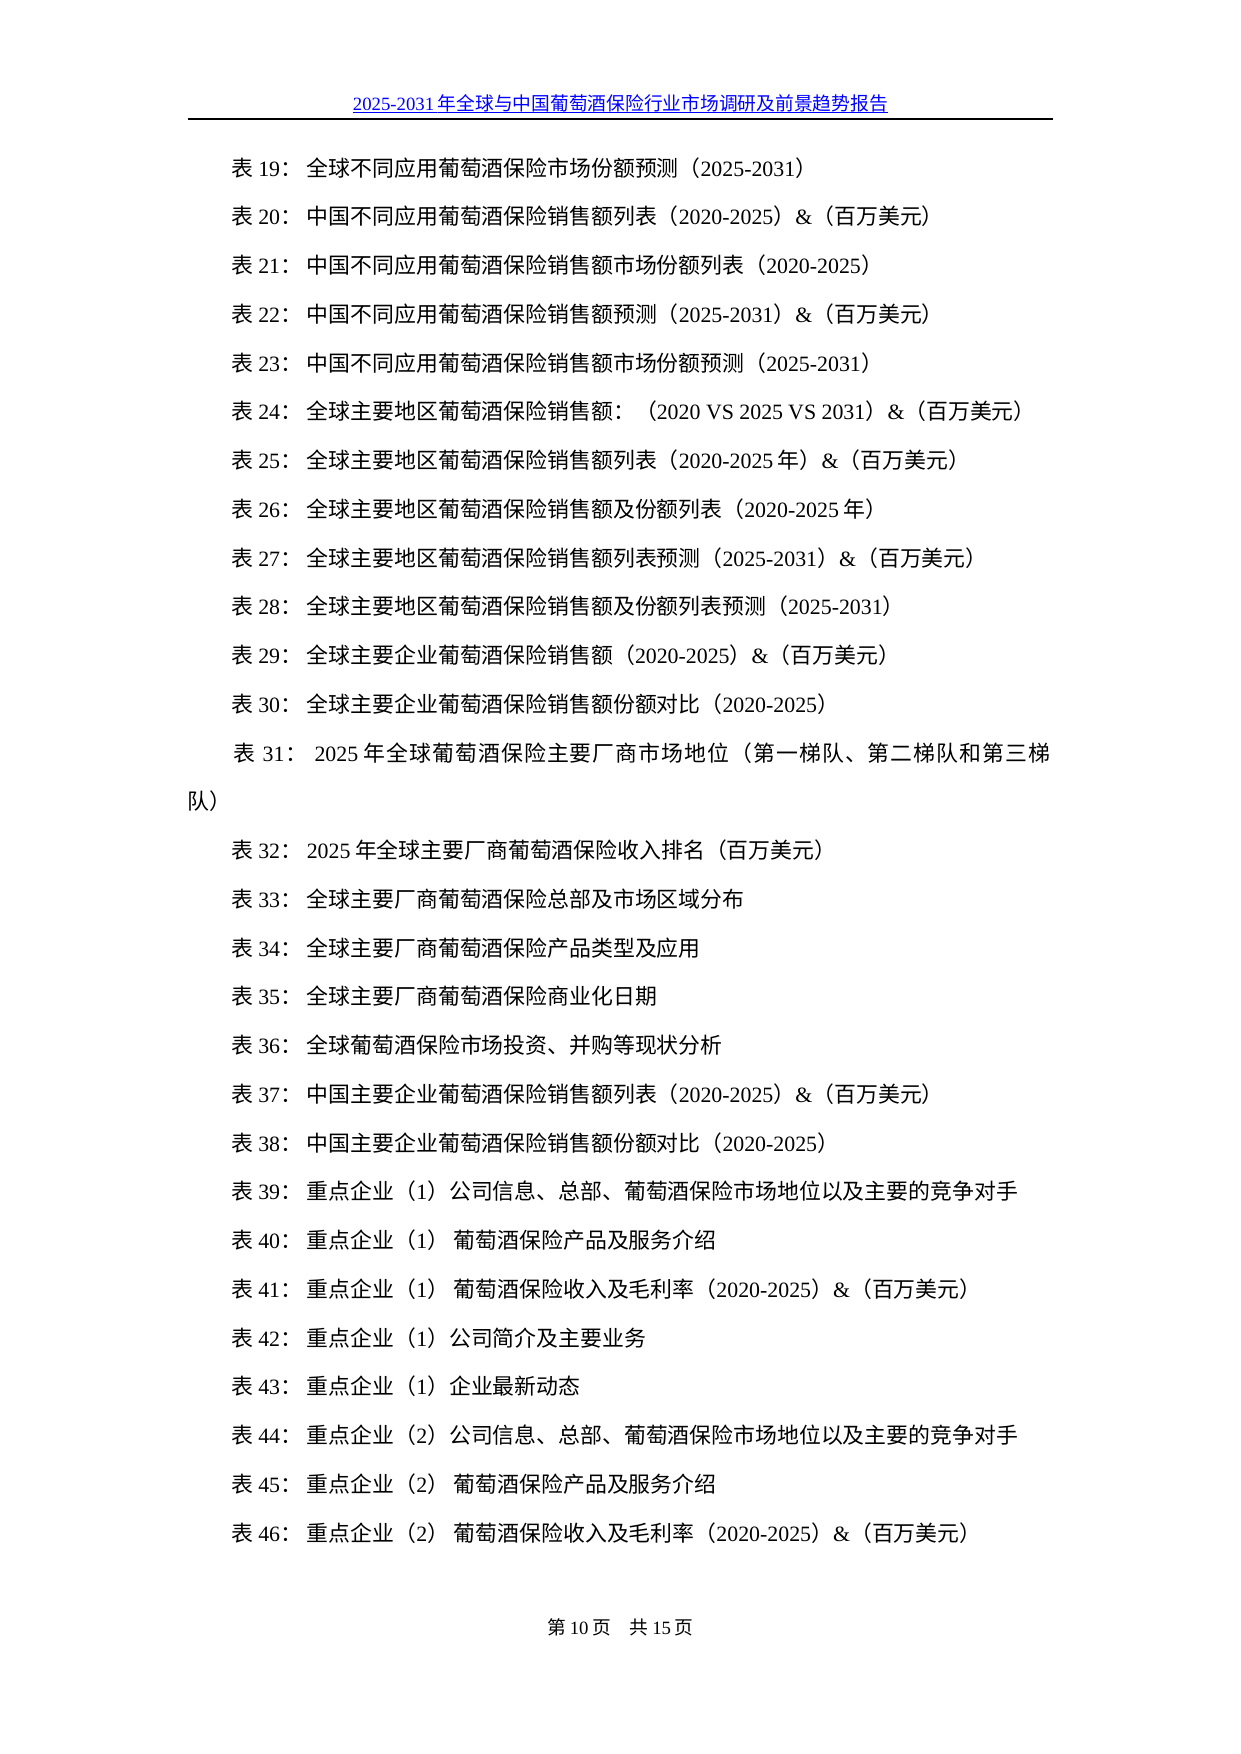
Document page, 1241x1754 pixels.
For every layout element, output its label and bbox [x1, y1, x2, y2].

text [187, 150, 1053, 1548]
